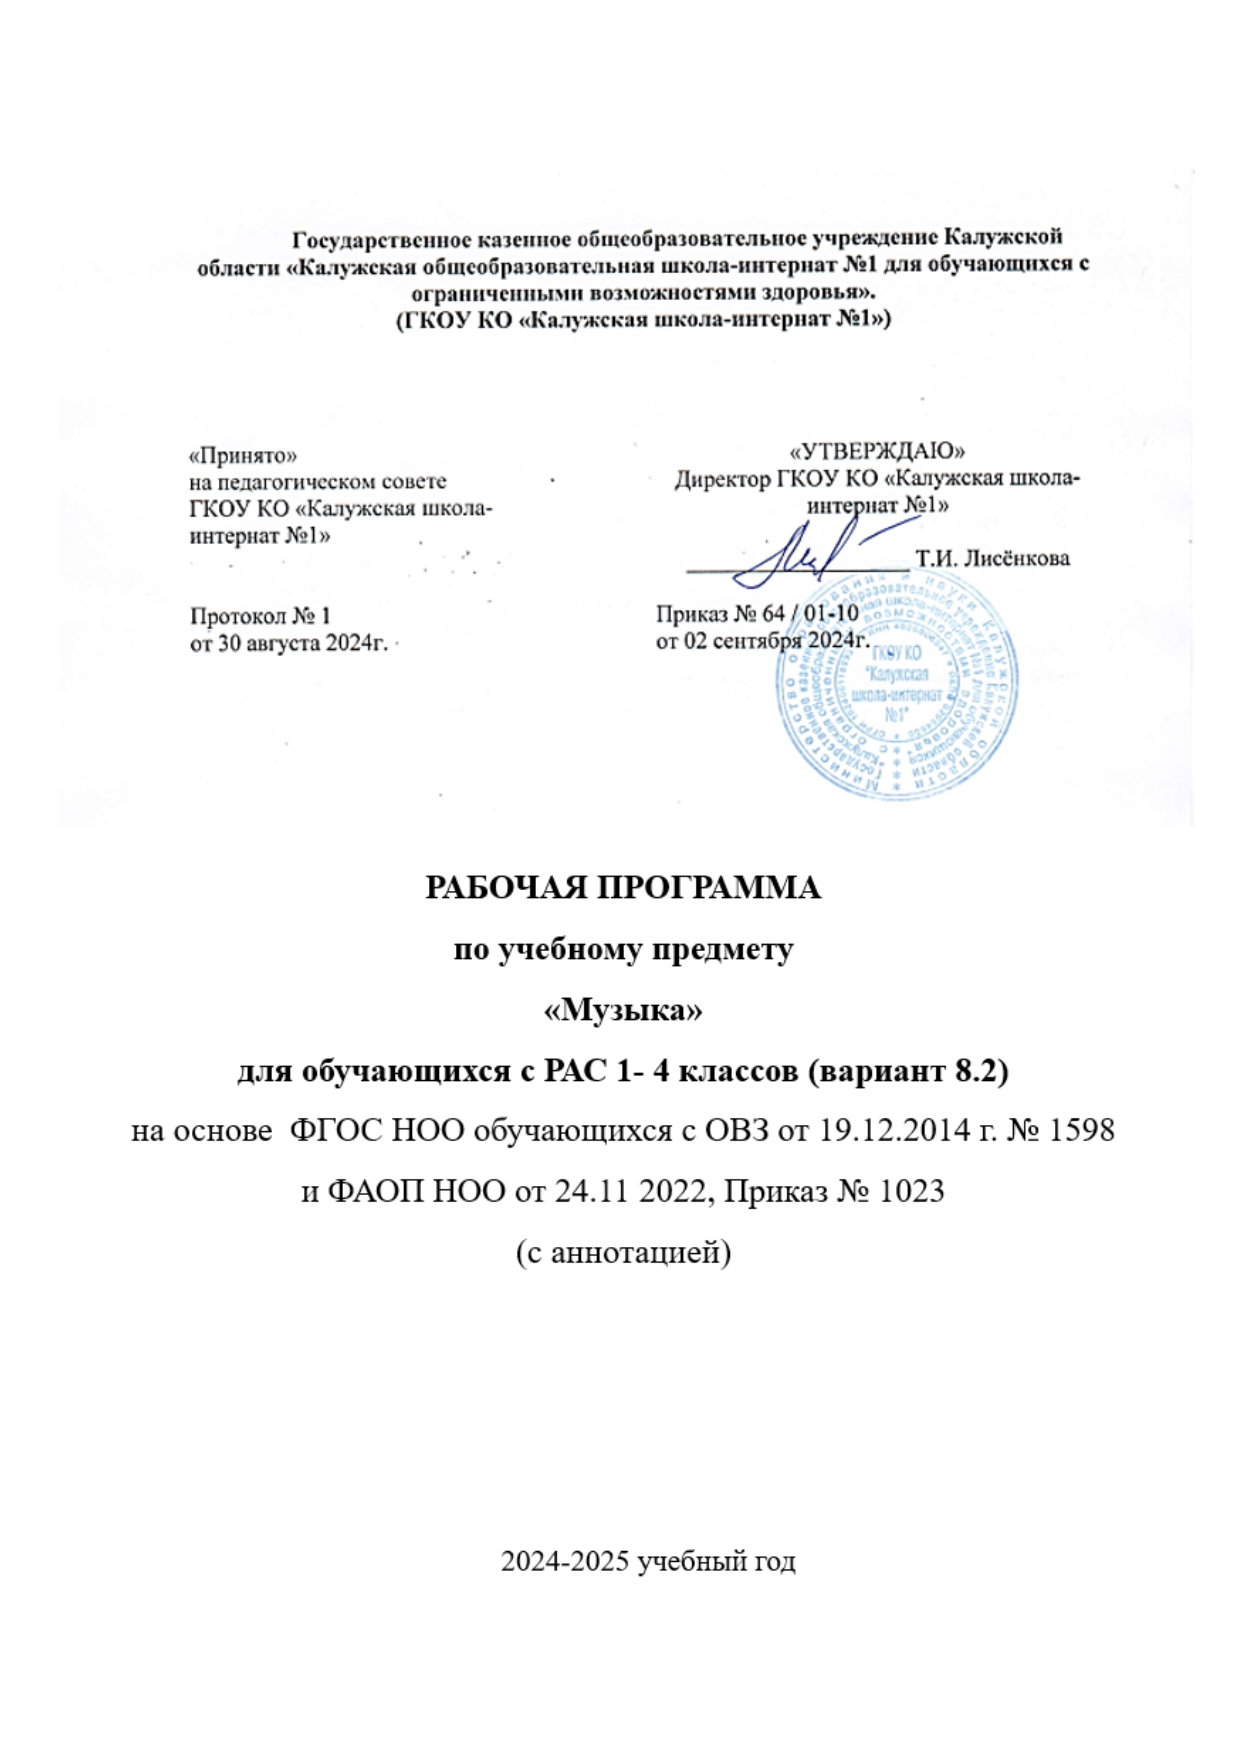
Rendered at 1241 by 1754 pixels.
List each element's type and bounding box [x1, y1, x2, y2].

picture [59, 168, 1195, 1636]
